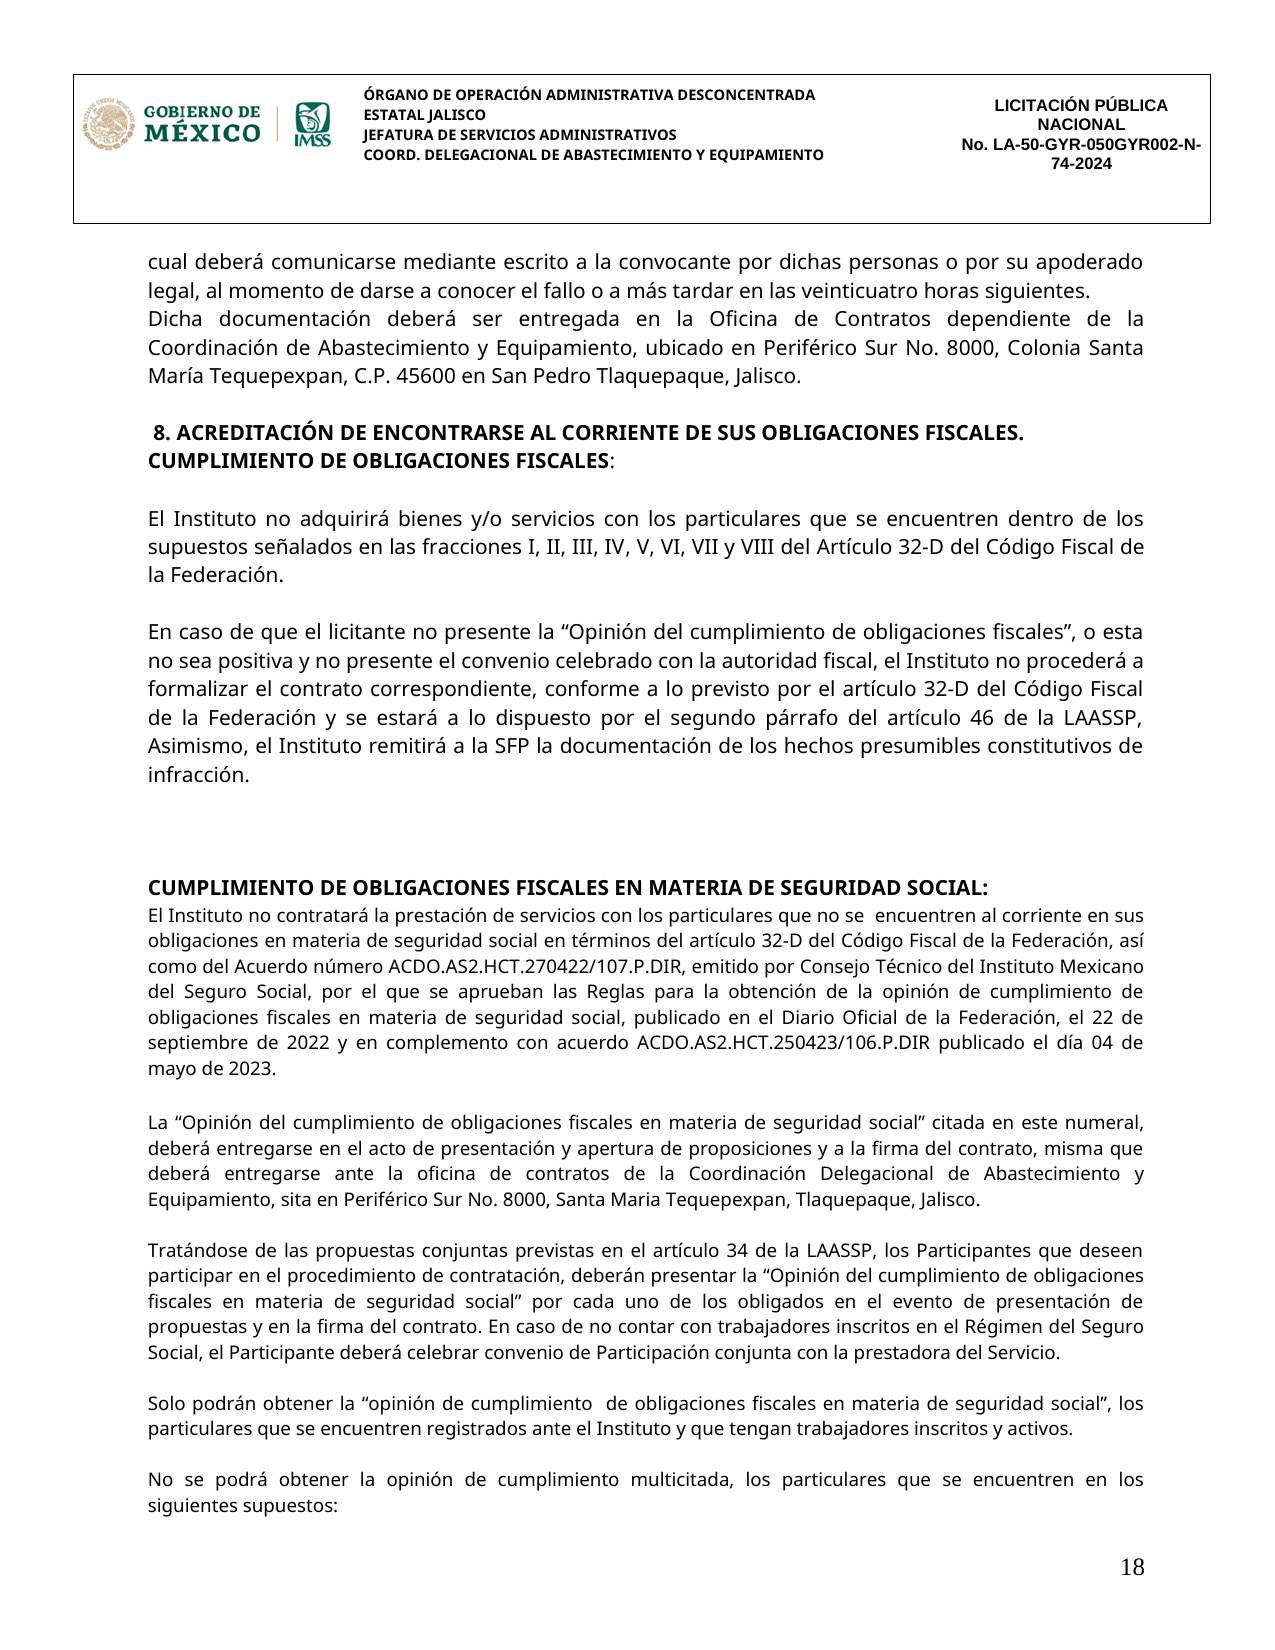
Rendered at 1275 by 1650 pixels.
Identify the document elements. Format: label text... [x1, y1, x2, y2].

text El Instituto no contratará la prestación de servicios con los particulares que no se encuentren al corriente en sus obligaciones en materia de seguridad social en términos del artículo 32-D del Código Fiscal de la Federación, así como del Acuerdo número ACDO.AS2.HCT.270422/107.P.DIR, emitido por Consejo Técnico del Instituto Mexicano del Seguro Social, por el que se aprueban las Reglas para la obtención de la opinión de cumplimiento de obligaciones fiscales en materia de seguridad social, publicado en el Diario Oficial de la Federación, el 22 de septiembre de 2022 y en complemento con acuerdo ACDO.AS2.HCT.250423/106.P.DIR publicado el día 04 de mayo de 2023. [148, 902, 1145, 1081]
text CUMPLIMIENTO DE OBLIGACIONES FISCALES EN MATERIA DE SEGURIDAD SOCIAL: [148, 873, 1145, 902]
text En caso de que el licitante no presente la “Opinión del cumplimiento de obligaciones fiscales”, o esta no sea positiva y no presente el convenio celebrado con la autoridad fiscal, el Instituto no procederá a formalizar el contrato correspondiente, conforme a lo previsto por el artículo 32-D del Código Fiscal de la Federación y se estará a lo dispuesto por el segundo párrafo del artículo 46 de la LAASSP, Asimismo, el Instituto remitirá a la SFP la documentación de los hechos presumibles constitutivos de infracción. [148, 617, 1145, 788]
text CUMPLIMIENTO DE OBLIGACIONES FISCALES: [148, 447, 1145, 475]
text Tratándose de las propuestas conjuntas previstas en el artículo 34 de la LAASSP, los Participantes que deseen participar en el procedimiento de contratación, deberán presentar la “Opinión del cumplimiento de obligaciones fiscales en materia de seguridad social” por cada uno de los obligados en el evento de presentación de propuestas y en la firma del contrato. En caso de no contar con trabajadores inscritos en el Régimen del Seguro Social, el Participante deberá celebrar convenio de Participación conjunta con la prestadora del Servicio. [148, 1237, 1145, 1364]
text Solo podrán obtener la “opinión de cumplimiento de obligaciones fiscales en materia de seguridad social”, los particulares que se encuentren registrados ante el Instituto y que tengan trabajadores inscritos y activos. [148, 1390, 1145, 1441]
picture [75, 89, 337, 154]
text Dicha documentación deberá ser entregada en la Oficina de Contratos dependiente de la Coordinación de Abastecimiento y Equipamiento, ubicado en Periférico Sur No. 8000, Colonia Santa María Tequepexpan, C.P. 45600 en San Pedro Tlaquepaque, Jalisco. [148, 304, 1145, 390]
text La “Opinión del cumplimiento de obligaciones fiscales en materia de seguridad social” citada en este numeral, deberá entregarse en el acto de presentación y apertura de proposiciones y a la firma del contrato, misma que deberá entregarse ante la oficina de contratos de la Coordinación Delegacional de Abastecimiento y Equipamiento, sita en Periférico Sur No. 8000, Santa Maria Tequepexpan, Tlaquepaque, Jalisco. [148, 1109, 1145, 1211]
text 8. ACREDITACIÓN DE ENCONTRARSE AL CORRIENTE DE SUS OBLIGACIONES FISCALES. [148, 418, 1145, 447]
text El Instituto no adquirirá bienes y/o servicios con los particulares que se encuentren dentro de los supuestos señalados en las fracciones I, II, III, IV, V, VI, VII y VIII del Artículo 32-D del Código Fiscal de la Federación. [148, 504, 1145, 589]
text No se podrá obtener la opinión de cumplimiento multicitada, los particulares que se encuentren en los siguientes supuestos: [148, 1467, 1145, 1518]
